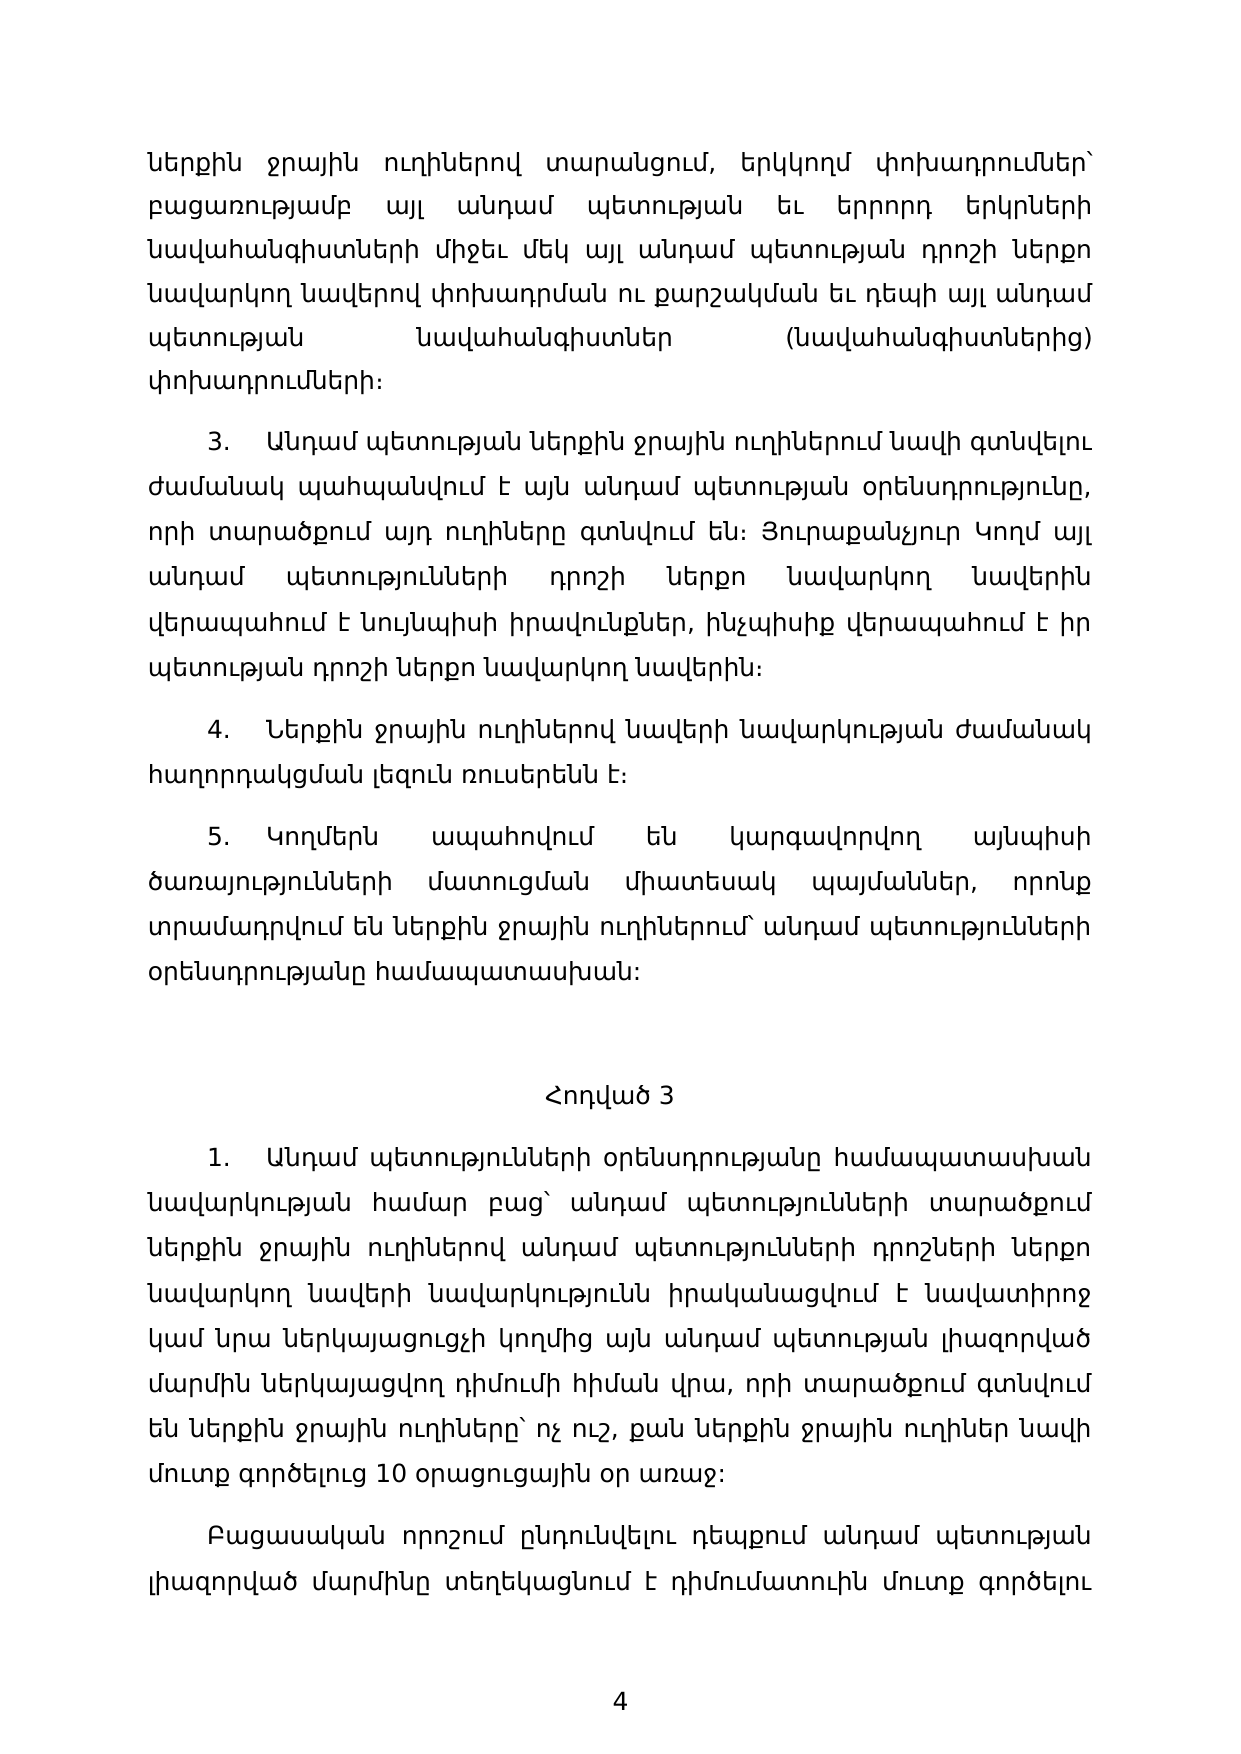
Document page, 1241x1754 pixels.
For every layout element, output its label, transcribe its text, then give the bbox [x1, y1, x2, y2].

text Հոդված 3 [148, 1081, 1072, 1110]
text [148, 1521, 1092, 1596]
text 4. Ներքին ջրային ուղիներով նավերի նավարկության ժամանակ հաղորդակցման լեզուն ռուսերենն է։ [148, 715, 1092, 789]
text 3. Անդամ պետության ներքին ջրային ուղիներում նավի գտնվելու ժամանակ պահպանվում է այն անդամ պետության օրենսդրությունը, որի տարածքում այդ ուղիները գտնվում են։ Յուրաքանչյուր Կողմ այլ անդամ պետությունների դրոշի ներքո նավարկող նավերին վերապահում է նույնպիսի իրավունքներ, ինչպիսիք վերապահում է իր պետության դրոշի ներքո նավարկող նավերին։ [148, 427, 1092, 682]
text 1. Անդամ պետությունների օրենսդրությանը համապատասխան նավարկության համար բաց՝ անդամ պետությունների տարածքում ներքին ջրային ուղիներով անդամ պետությունների դրոշների ներքո նավարկող նավերի նավարկությունն իրականացվում է նավատիրոջ կամ նրա ներկայացուցչի կողմից այն անդամ պետության լիազորված մարմին ներկայացվող դիմումի հիման վրա, որի տարածքում գտնվում են ներքին ջրային ուղիները՝ ոչ ուշ, քան ներքին ջրային ուղիներ նավի մուտք գործելուց 10 օրացուցային օր առաջ: [148, 1143, 1092, 1489]
text 5. Կողմերն ապահովում են կարգավորվող այնպիսի ծառայությունների մատուցման միատեսակ պայմաններ, որոնք տրամադրվում են ներքին ջրային ուղիներում՝ անդամ պետությունների օրենսդրությանը համապատասխան: [148, 822, 1092, 987]
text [148, 148, 1093, 396]
